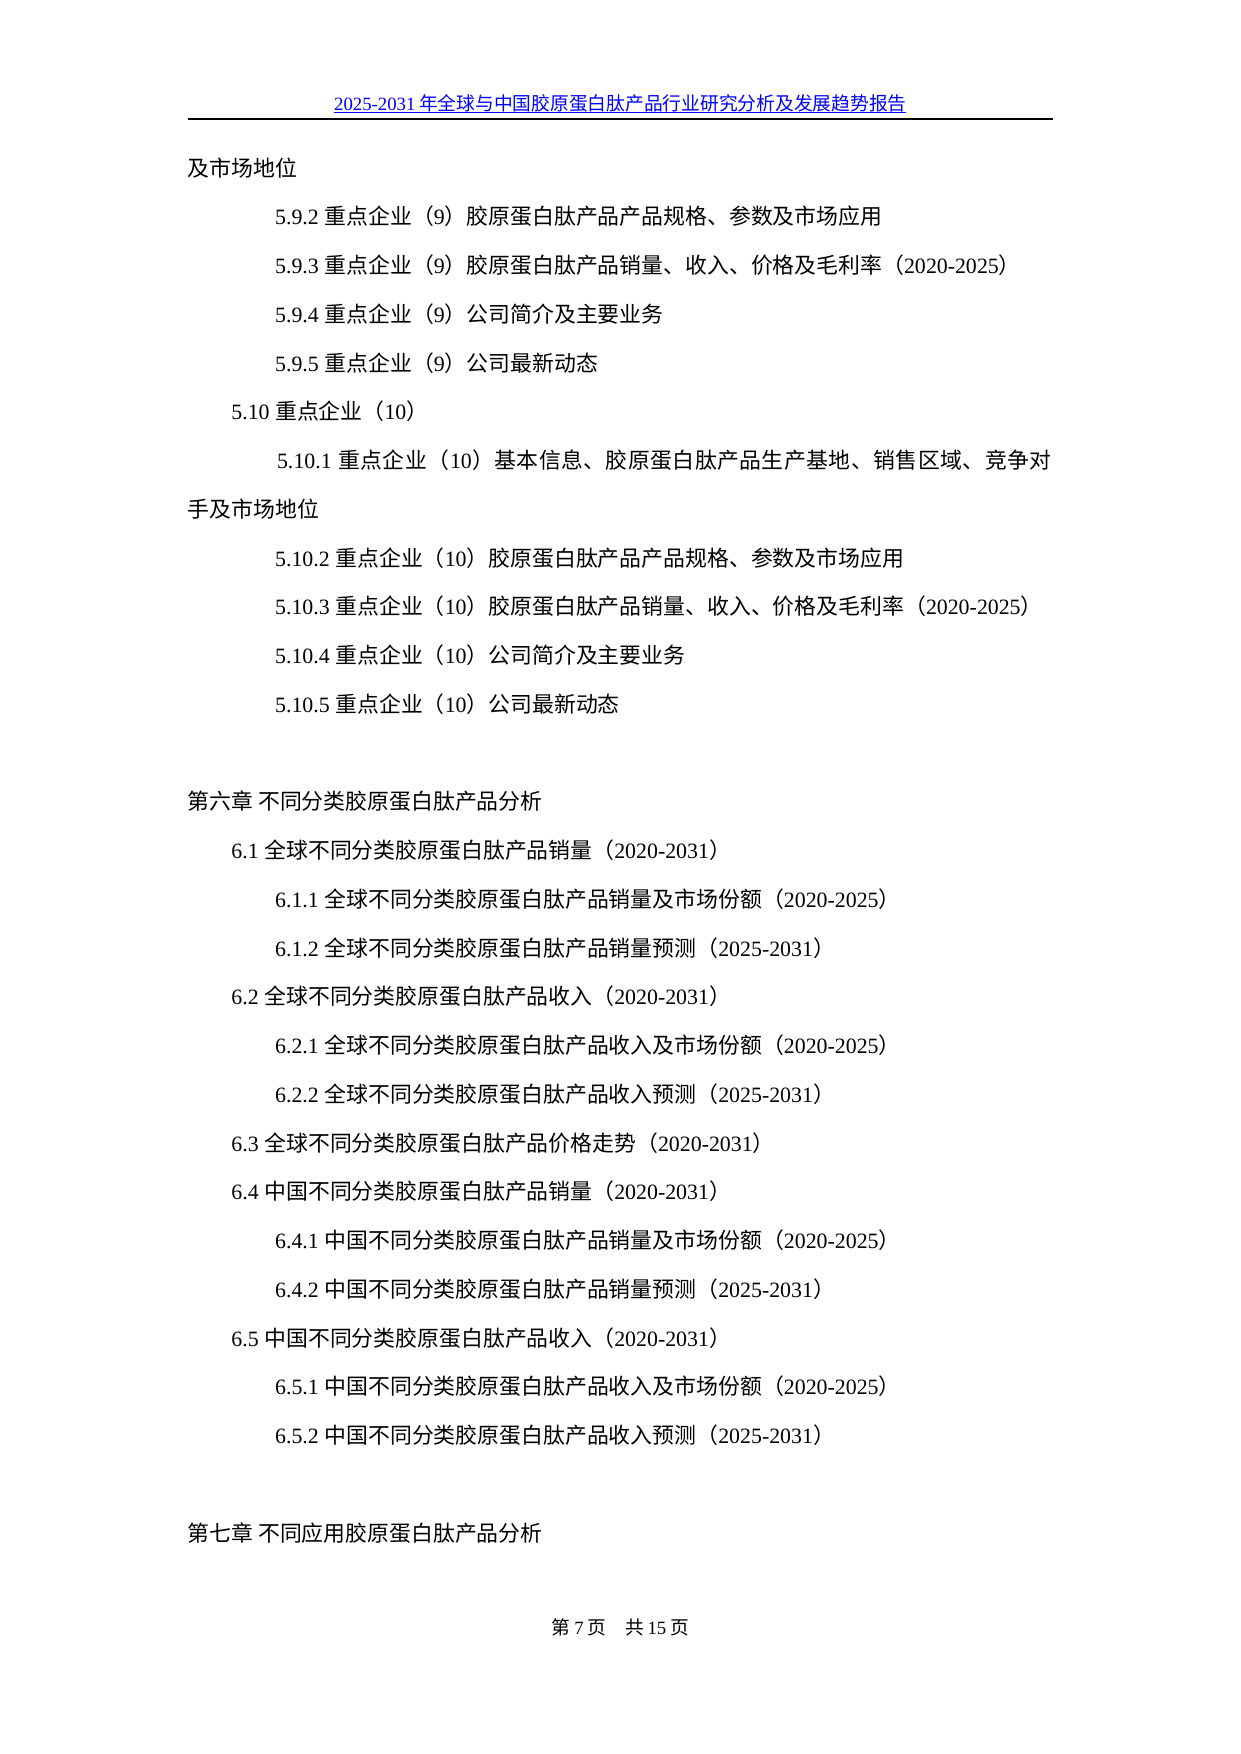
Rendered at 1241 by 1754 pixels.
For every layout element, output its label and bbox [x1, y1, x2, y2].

text [187, 150, 1053, 1548]
